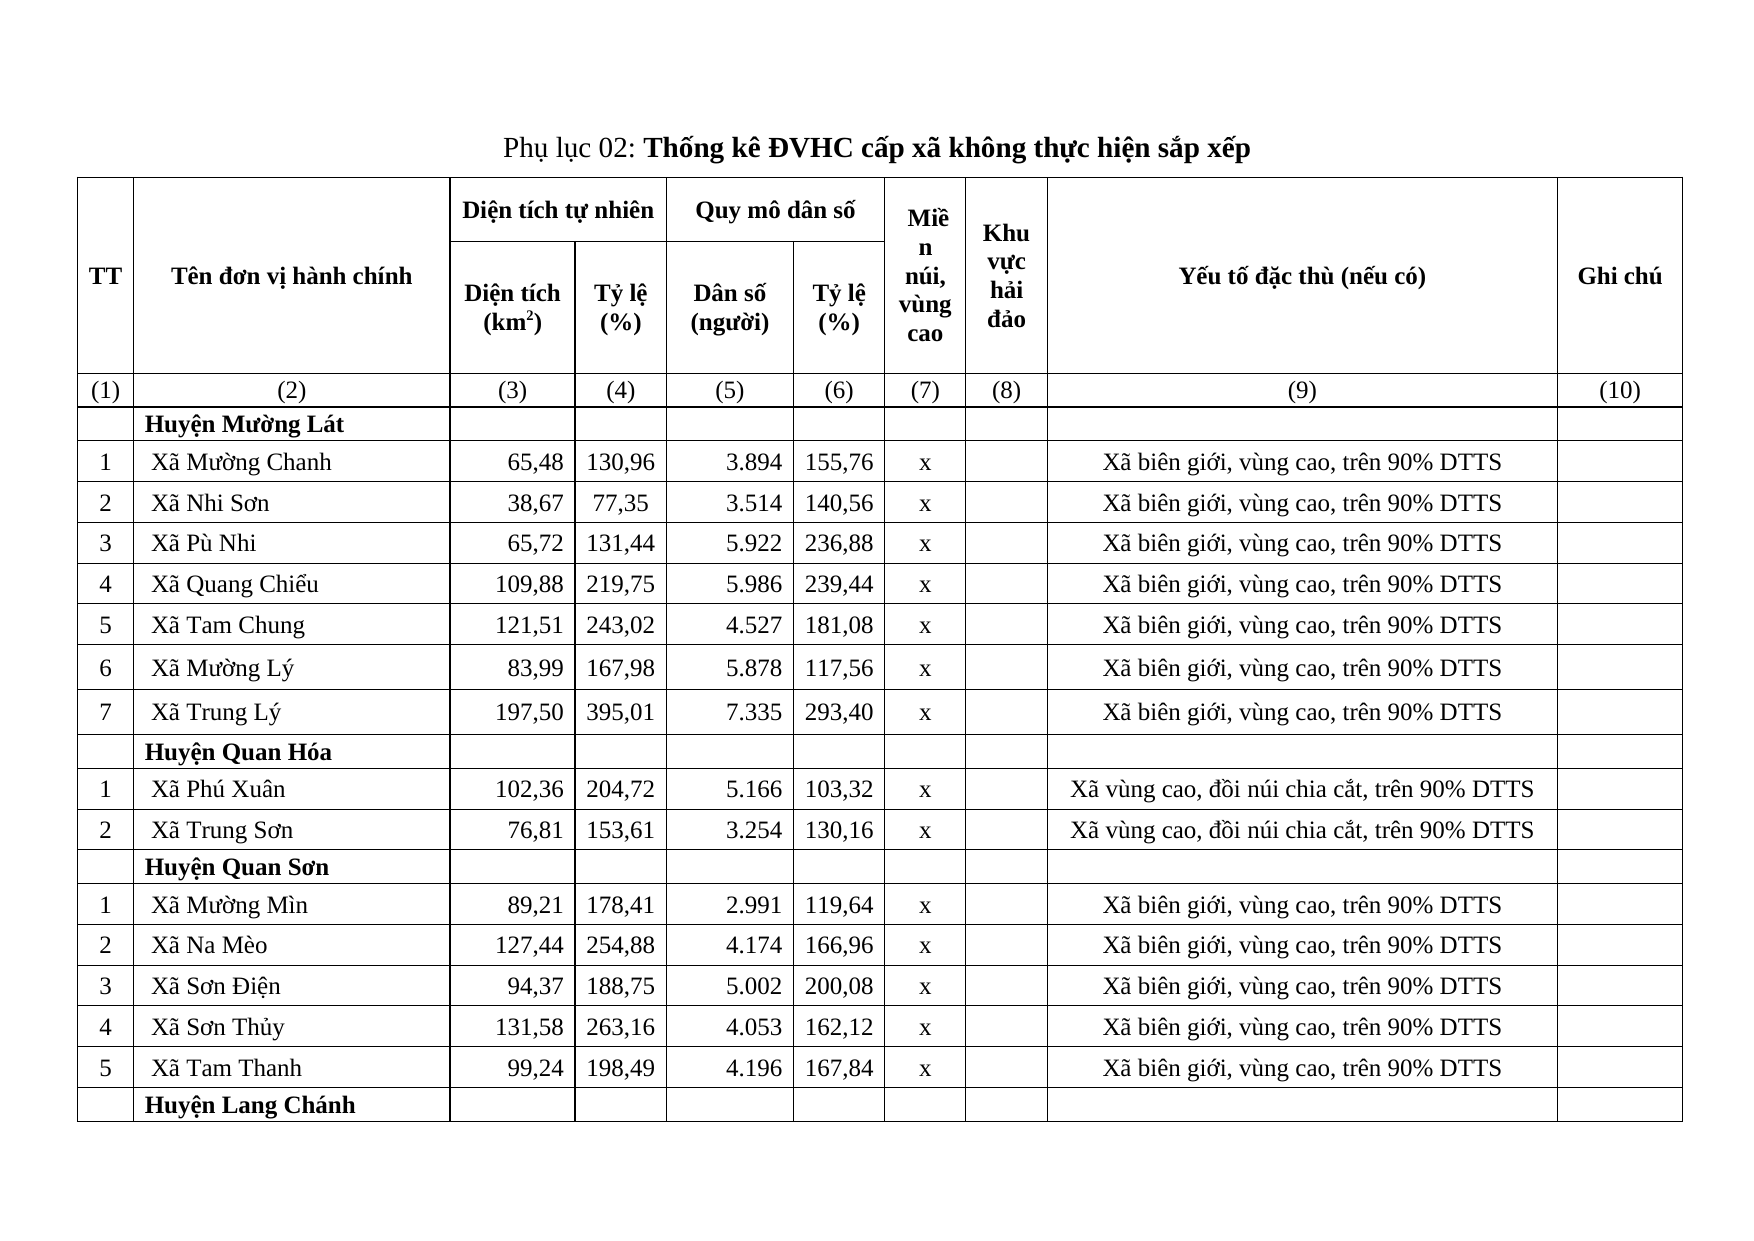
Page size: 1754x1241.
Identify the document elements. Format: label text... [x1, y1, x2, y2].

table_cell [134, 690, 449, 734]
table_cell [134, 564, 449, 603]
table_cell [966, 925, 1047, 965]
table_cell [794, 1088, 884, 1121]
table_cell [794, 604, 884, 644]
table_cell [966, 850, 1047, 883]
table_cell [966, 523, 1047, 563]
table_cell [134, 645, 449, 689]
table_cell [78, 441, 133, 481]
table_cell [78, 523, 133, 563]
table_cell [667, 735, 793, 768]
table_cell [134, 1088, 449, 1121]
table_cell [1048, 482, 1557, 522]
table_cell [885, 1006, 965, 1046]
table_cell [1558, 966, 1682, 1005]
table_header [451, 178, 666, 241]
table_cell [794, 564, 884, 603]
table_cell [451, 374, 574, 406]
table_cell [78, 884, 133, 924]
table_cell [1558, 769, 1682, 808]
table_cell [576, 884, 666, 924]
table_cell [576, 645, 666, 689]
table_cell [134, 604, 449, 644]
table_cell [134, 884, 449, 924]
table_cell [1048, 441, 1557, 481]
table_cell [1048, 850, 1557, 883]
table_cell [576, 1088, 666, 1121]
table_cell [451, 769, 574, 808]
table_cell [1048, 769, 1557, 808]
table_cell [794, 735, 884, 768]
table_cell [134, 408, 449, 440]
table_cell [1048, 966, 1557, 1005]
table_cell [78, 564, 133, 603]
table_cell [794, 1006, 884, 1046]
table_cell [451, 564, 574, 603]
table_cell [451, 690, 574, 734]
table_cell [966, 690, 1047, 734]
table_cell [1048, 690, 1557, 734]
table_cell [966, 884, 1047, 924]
text Phụ lục 02: Thống kê ĐVHC cấp xã không thực hiện sắp xếp [89, 131, 1665, 164]
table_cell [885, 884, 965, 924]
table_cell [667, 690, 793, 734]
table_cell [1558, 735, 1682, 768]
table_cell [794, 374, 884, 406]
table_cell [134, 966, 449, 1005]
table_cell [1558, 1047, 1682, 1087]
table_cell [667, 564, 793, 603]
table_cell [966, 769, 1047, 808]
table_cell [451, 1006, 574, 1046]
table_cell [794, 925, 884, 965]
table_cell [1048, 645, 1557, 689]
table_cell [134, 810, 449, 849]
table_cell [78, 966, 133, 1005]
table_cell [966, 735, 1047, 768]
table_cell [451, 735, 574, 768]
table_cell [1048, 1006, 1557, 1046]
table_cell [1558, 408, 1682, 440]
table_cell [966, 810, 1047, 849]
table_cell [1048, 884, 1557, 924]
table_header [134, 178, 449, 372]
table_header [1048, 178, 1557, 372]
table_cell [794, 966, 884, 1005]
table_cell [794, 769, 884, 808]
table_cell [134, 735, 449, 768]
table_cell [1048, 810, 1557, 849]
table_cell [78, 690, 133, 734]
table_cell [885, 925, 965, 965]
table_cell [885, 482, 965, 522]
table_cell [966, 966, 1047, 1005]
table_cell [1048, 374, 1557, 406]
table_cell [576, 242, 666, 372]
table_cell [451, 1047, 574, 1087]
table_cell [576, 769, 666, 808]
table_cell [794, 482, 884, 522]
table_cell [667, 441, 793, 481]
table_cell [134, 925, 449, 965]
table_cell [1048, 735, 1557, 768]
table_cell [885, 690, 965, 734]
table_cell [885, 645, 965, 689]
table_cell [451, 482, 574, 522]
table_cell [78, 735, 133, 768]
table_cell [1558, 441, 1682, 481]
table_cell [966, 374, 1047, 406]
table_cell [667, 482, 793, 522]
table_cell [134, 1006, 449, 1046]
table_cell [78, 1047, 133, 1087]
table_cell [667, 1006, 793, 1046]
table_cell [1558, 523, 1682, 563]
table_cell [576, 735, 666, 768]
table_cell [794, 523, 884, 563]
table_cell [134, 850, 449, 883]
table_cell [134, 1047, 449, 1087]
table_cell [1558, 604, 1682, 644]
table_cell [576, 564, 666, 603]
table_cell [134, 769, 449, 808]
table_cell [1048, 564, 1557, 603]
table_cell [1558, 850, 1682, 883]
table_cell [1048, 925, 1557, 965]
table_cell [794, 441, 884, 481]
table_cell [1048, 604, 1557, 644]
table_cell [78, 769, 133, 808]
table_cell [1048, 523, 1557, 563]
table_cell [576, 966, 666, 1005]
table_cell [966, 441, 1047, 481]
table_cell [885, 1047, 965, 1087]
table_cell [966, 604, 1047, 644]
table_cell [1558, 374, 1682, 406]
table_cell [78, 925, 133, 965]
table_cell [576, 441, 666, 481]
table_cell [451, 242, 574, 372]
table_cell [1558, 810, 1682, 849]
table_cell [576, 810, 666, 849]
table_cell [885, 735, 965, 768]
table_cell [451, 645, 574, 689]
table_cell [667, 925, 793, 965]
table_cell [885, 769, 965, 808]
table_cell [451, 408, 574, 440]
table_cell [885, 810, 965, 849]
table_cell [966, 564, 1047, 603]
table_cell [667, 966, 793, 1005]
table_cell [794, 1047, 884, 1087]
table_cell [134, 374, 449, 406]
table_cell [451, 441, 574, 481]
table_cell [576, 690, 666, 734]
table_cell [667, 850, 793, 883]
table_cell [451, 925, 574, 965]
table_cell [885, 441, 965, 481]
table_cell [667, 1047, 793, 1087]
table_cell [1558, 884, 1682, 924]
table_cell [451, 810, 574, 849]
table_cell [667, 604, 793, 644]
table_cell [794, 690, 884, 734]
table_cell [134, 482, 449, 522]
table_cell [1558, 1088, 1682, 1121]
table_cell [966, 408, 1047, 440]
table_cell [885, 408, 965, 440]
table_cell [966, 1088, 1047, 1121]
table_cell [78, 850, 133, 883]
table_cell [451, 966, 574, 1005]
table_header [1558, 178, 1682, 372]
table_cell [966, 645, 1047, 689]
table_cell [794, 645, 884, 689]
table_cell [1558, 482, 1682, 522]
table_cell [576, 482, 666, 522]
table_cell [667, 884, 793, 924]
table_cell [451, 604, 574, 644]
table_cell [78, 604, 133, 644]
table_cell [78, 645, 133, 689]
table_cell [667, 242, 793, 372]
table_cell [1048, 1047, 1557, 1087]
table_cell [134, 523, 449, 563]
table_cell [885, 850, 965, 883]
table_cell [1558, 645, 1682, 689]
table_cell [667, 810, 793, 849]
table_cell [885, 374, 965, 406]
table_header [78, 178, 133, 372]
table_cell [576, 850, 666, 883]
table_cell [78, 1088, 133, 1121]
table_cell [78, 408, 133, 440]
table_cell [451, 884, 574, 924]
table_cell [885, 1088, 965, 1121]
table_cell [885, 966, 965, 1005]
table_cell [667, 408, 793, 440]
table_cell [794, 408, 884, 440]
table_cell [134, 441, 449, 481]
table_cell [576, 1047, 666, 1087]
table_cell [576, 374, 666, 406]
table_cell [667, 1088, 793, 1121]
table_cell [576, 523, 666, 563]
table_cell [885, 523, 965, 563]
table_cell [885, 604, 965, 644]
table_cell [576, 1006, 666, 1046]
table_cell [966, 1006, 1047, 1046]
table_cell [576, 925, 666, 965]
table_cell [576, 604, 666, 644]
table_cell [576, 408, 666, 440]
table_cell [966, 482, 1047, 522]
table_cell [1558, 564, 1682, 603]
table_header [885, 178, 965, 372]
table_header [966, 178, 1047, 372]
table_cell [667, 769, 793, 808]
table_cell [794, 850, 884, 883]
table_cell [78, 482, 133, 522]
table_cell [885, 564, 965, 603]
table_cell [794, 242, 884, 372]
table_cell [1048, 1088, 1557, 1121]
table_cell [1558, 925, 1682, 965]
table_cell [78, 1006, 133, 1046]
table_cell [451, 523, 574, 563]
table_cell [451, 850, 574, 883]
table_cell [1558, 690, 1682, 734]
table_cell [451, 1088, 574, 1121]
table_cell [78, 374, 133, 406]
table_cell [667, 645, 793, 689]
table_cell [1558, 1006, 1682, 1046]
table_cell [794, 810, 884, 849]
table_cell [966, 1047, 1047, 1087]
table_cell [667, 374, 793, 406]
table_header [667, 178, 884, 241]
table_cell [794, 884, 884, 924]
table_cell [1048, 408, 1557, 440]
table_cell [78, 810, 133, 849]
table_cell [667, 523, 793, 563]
